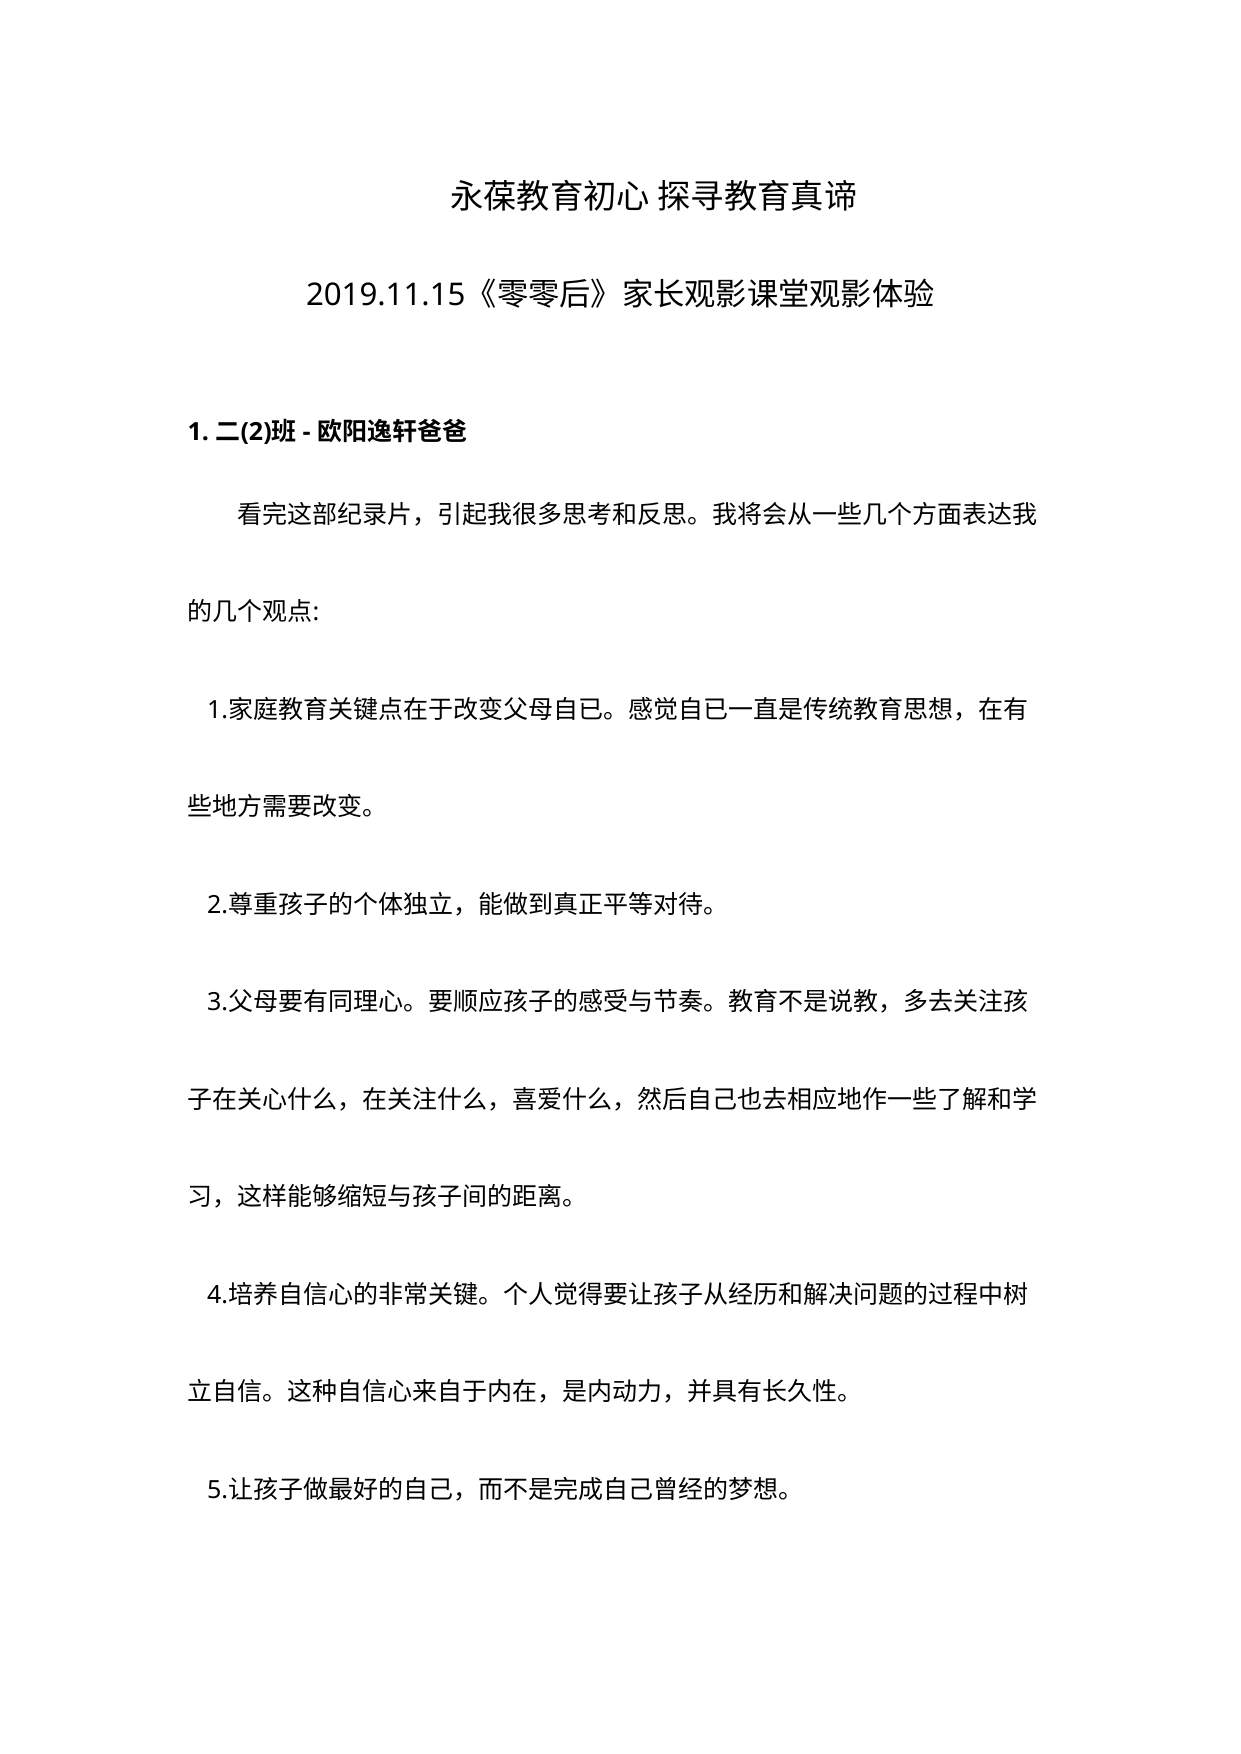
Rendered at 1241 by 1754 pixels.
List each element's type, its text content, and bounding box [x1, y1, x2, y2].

text 1. 二(2)班 - 欧阳逸轩爸爸 [187, 397, 1053, 462]
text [187, 480, 1053, 1520]
text 永葆教育初心 探寻教育真谛 2019.11.15《零零后》家长观影课堂观影体验 [187, 162, 1053, 324]
